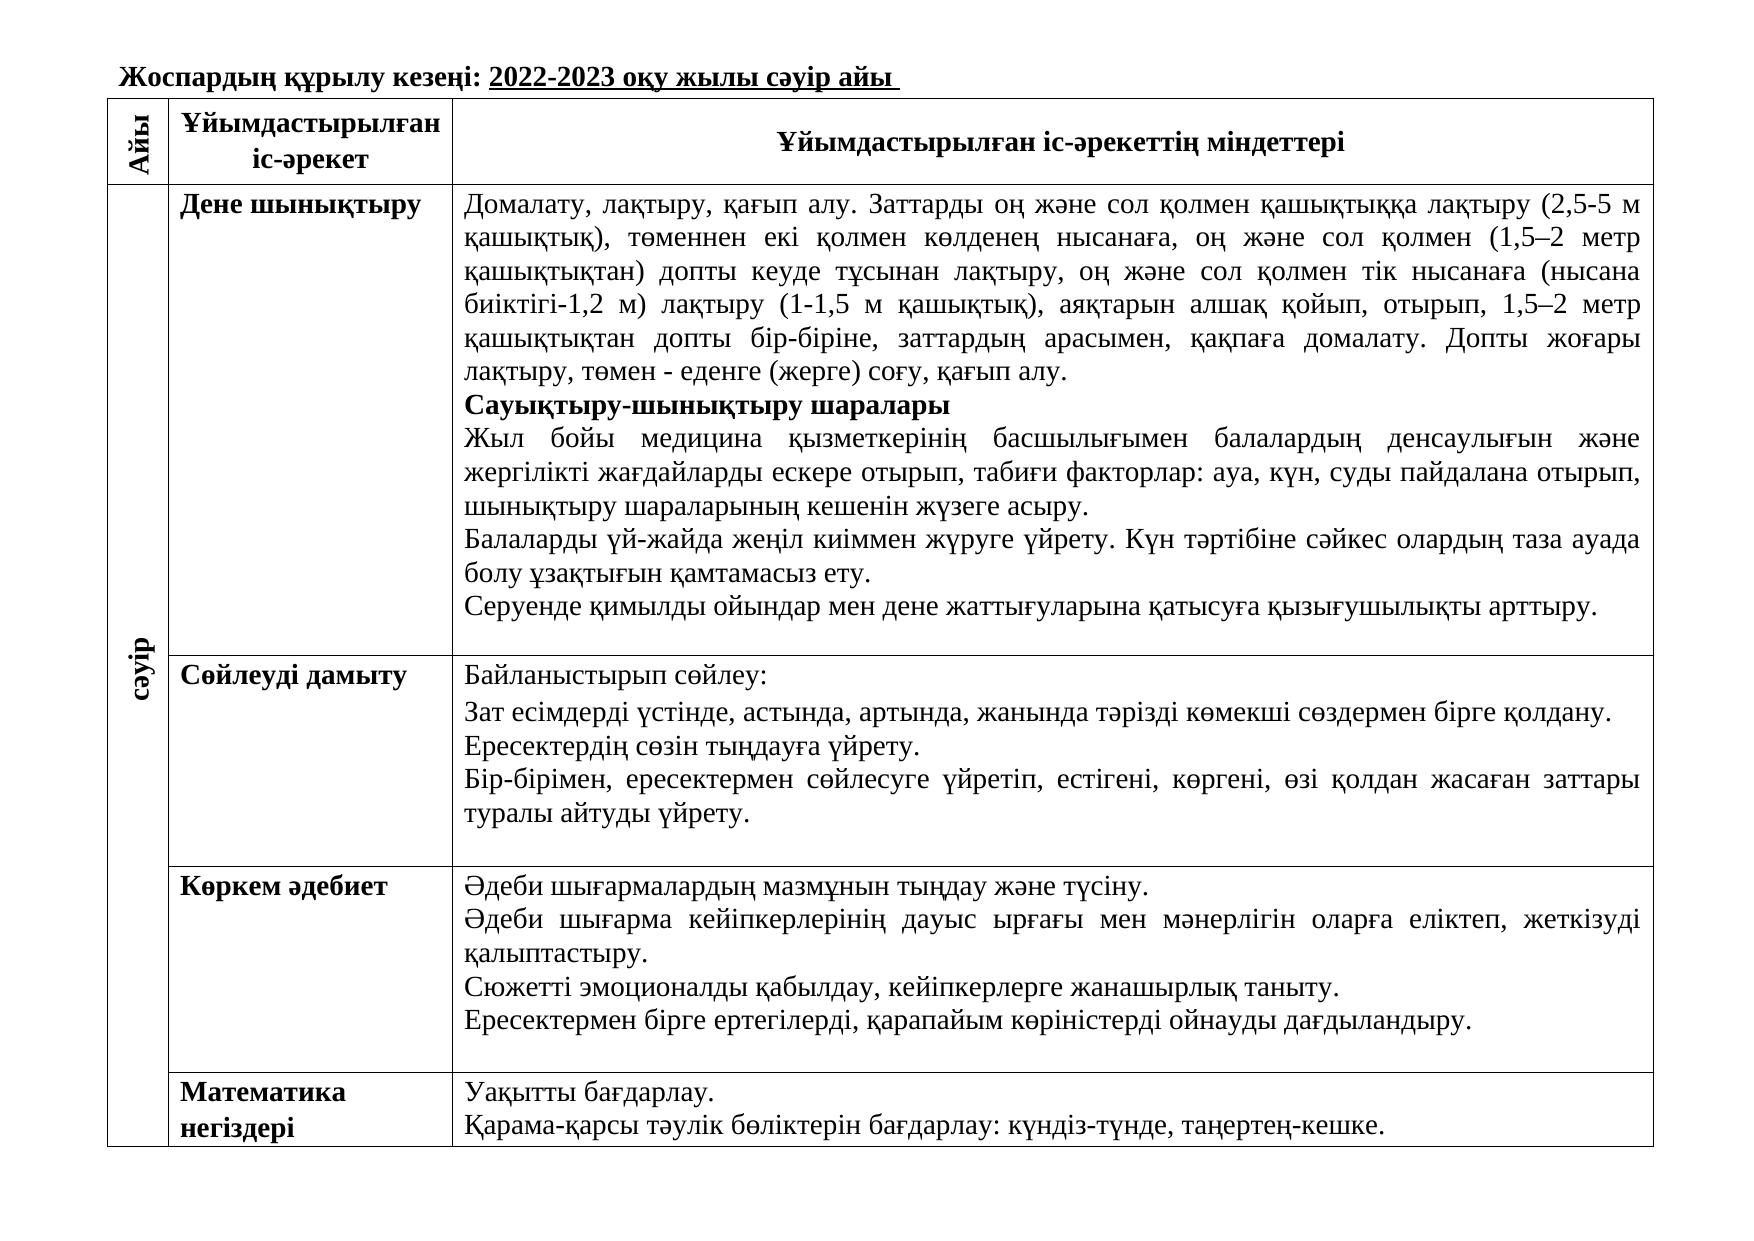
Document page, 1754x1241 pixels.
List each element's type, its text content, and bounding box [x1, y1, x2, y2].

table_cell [453, 1073, 1653, 1146]
table_cell Домалату, лақтыру, қағып алу. Заттарды оң және сол қолмен қашықтыққа лақтыру (2,5-5 м қашықтық), төменнен екі қолмен көлденең нысанаға, оң және сол қолмен (1,5–2 метр қашықтықтан) допты кеуде тұсынан лақтыру, оң және сол қолмен тік нысанаға (нысана биіктігі-1,2 м) лақтыру (1-1,5 м қашықтық), аяқтарын алшақ қойып, отырып, 1,5–2 метр қашықтықтан допты бір-біріне, заттардың арасымен, қақпаға домалату. Допты жоғары лақтыру, төмен - еденге (жерге) соғу, қағып алу. Сауықтыру-шынықтыру шаралары Жыл бойы медицина қызметкерінің басшылығымен балалардың денсаулығын және жергілікті жағдайларды ескере отырып, табиғи факторлар: ауа, күн, суды пайдалана отырып, шынықтыру шараларының кешенін жүзеге асыру. Балаларды үй-жайда жеңіл киіммен жүруге үйрету. Күн тәртібіне сәйкес олардың таза ауада болу ұзақтығын қамтамасыз ету. Серуенде қимылды ойындар мен дене жаттығуларына қатысуға қызығушылықты арттыру. [453, 185, 1653, 655]
table_header Ұйымдастырылған іс-әрекеттің міндеттері [453, 99, 1653, 184]
text Жоспардың құрылу кезеңі: 2022-2023 оқу жылы сәуір айы [118, 59, 1636, 93]
table_cell Сөйлеуді дамыту [169, 656, 452, 866]
table_header Ұйымдастырылған іс-әрекет [169, 99, 452, 184]
table_cell Көркем әдебиет [169, 867, 452, 1072]
table_cell Байланыстырып сөйлеу: Зат есімдерді үстінде, астында, артында, жанында тәрізді көмекші сөздермен бірге қолдану. Ересектердің сөзін тыңдауға үйрету. Бір-бірімен, ересектермен сөйлесуге үйретіп, естігені, көргені, өзі қолдан жасаған заттары туралы айтуды үйрету. [453, 656, 1653, 866]
table_header Айы [108, 99, 168, 184]
table_cell сәуір [108, 185, 168, 1146]
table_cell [169, 1073, 452, 1146]
table_cell Әдеби шығармалардың мазмұнын тыңдау және түсіну. Әдеби шығарма кейіпкерлерінің дауыс ырғағы мен мәнерлігін оларға еліктеп, жеткізуді қалыптастыру. Сюжетті эмоционалды қабылдау, кейіпкерлерге жанашырлық таныту. Ересектермен бірге ертегілерді, қарапайым көріністерді ойнауды дағдыландыру. [453, 867, 1653, 1072]
table_cell Дене шынықтыру [169, 185, 452, 655]
